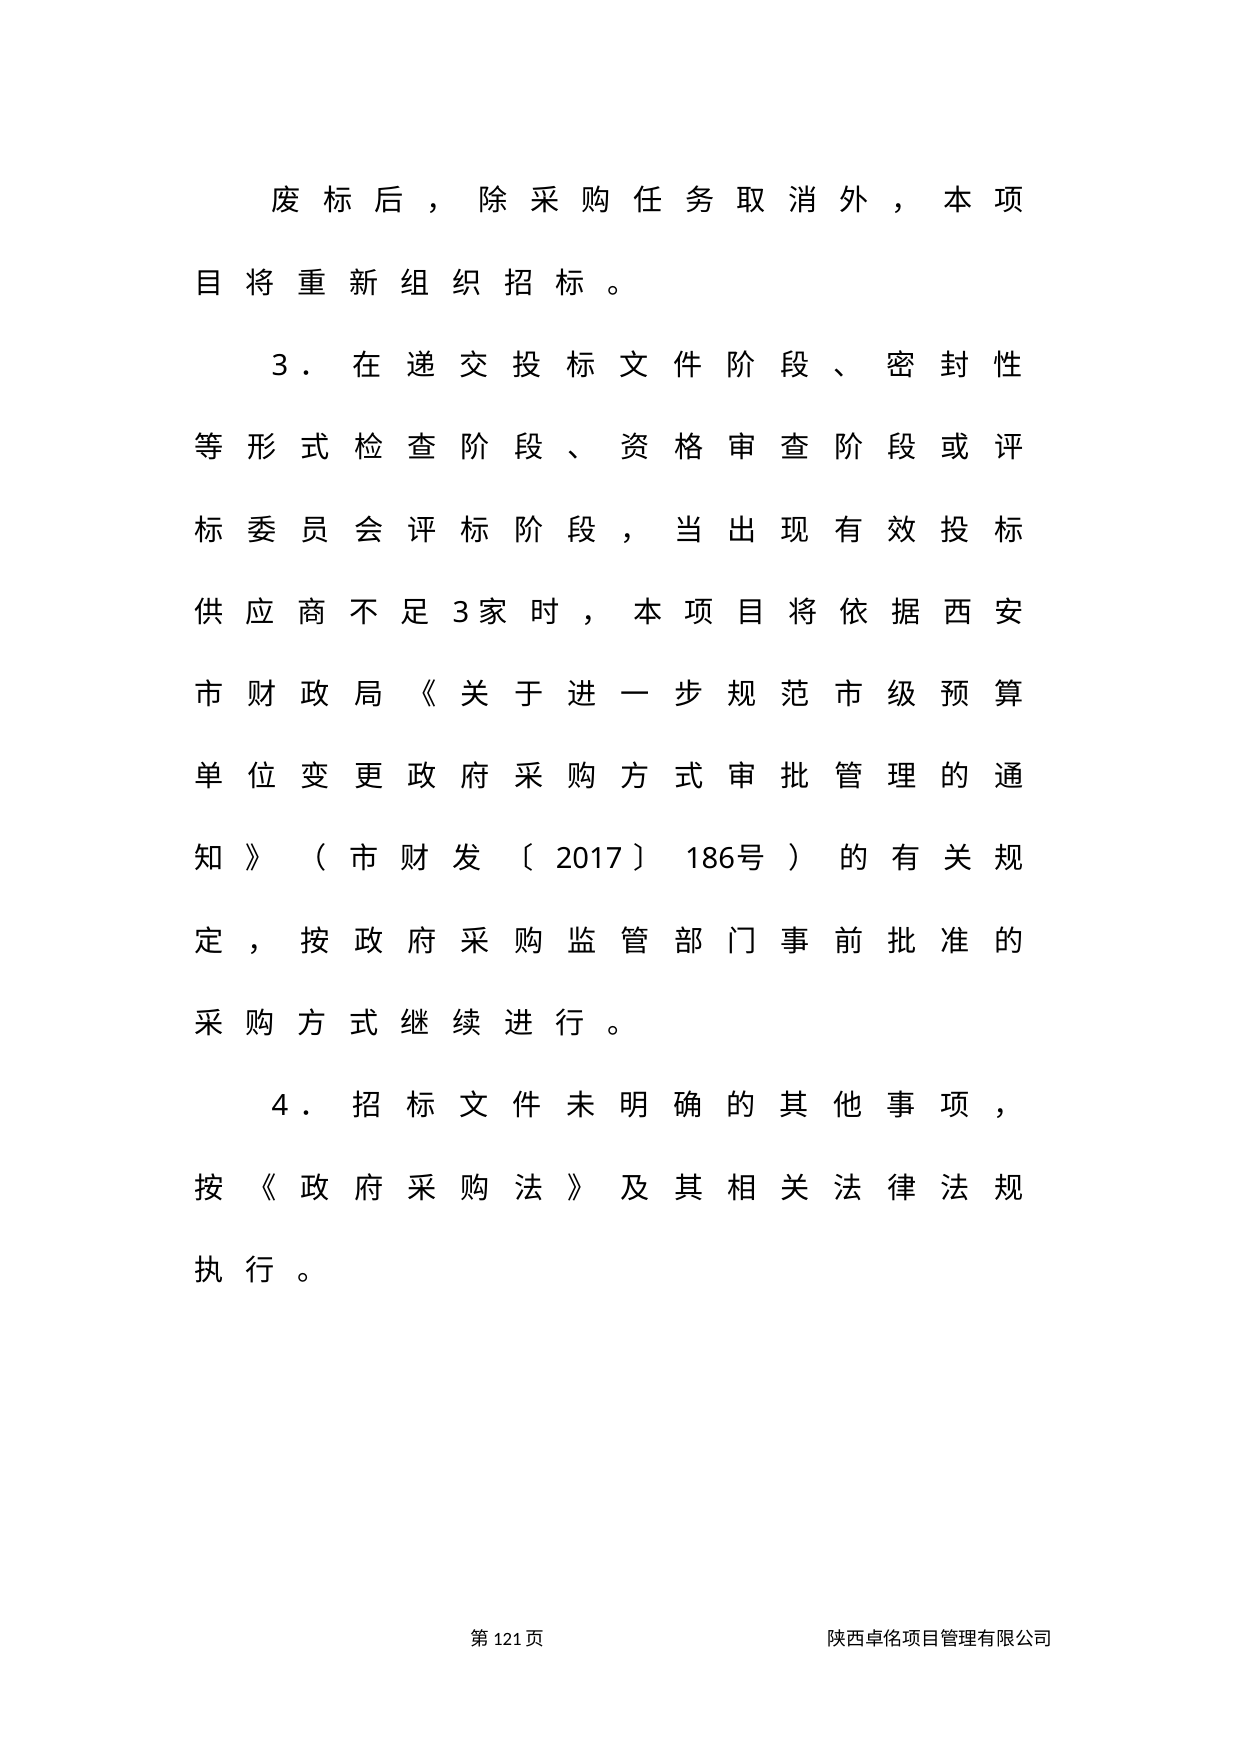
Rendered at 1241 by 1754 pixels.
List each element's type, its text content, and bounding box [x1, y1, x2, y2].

text 废标后，除采购任务取消外，本项目将重新组织招标。 [194, 157, 1046, 321]
text 3．在递交投标文件阶段、密封性等形式检查阶段、资格审查阶段或评标委员会评标阶段，当出现有效投标供应商不足3家时，本项目将依据西安市财政局《关于进一步规范市级预算单位变更政府采购方式审批管理的通知》（市财发〔2017〕186号）的有关规定，按政府采购监管部门事前批准的采购方式继续进行。 [194, 321, 1046, 1062]
text 4．招标文件未明确的其他事项，按《政府采购法》及其相关法律法规执行。 [194, 1062, 1046, 1309]
